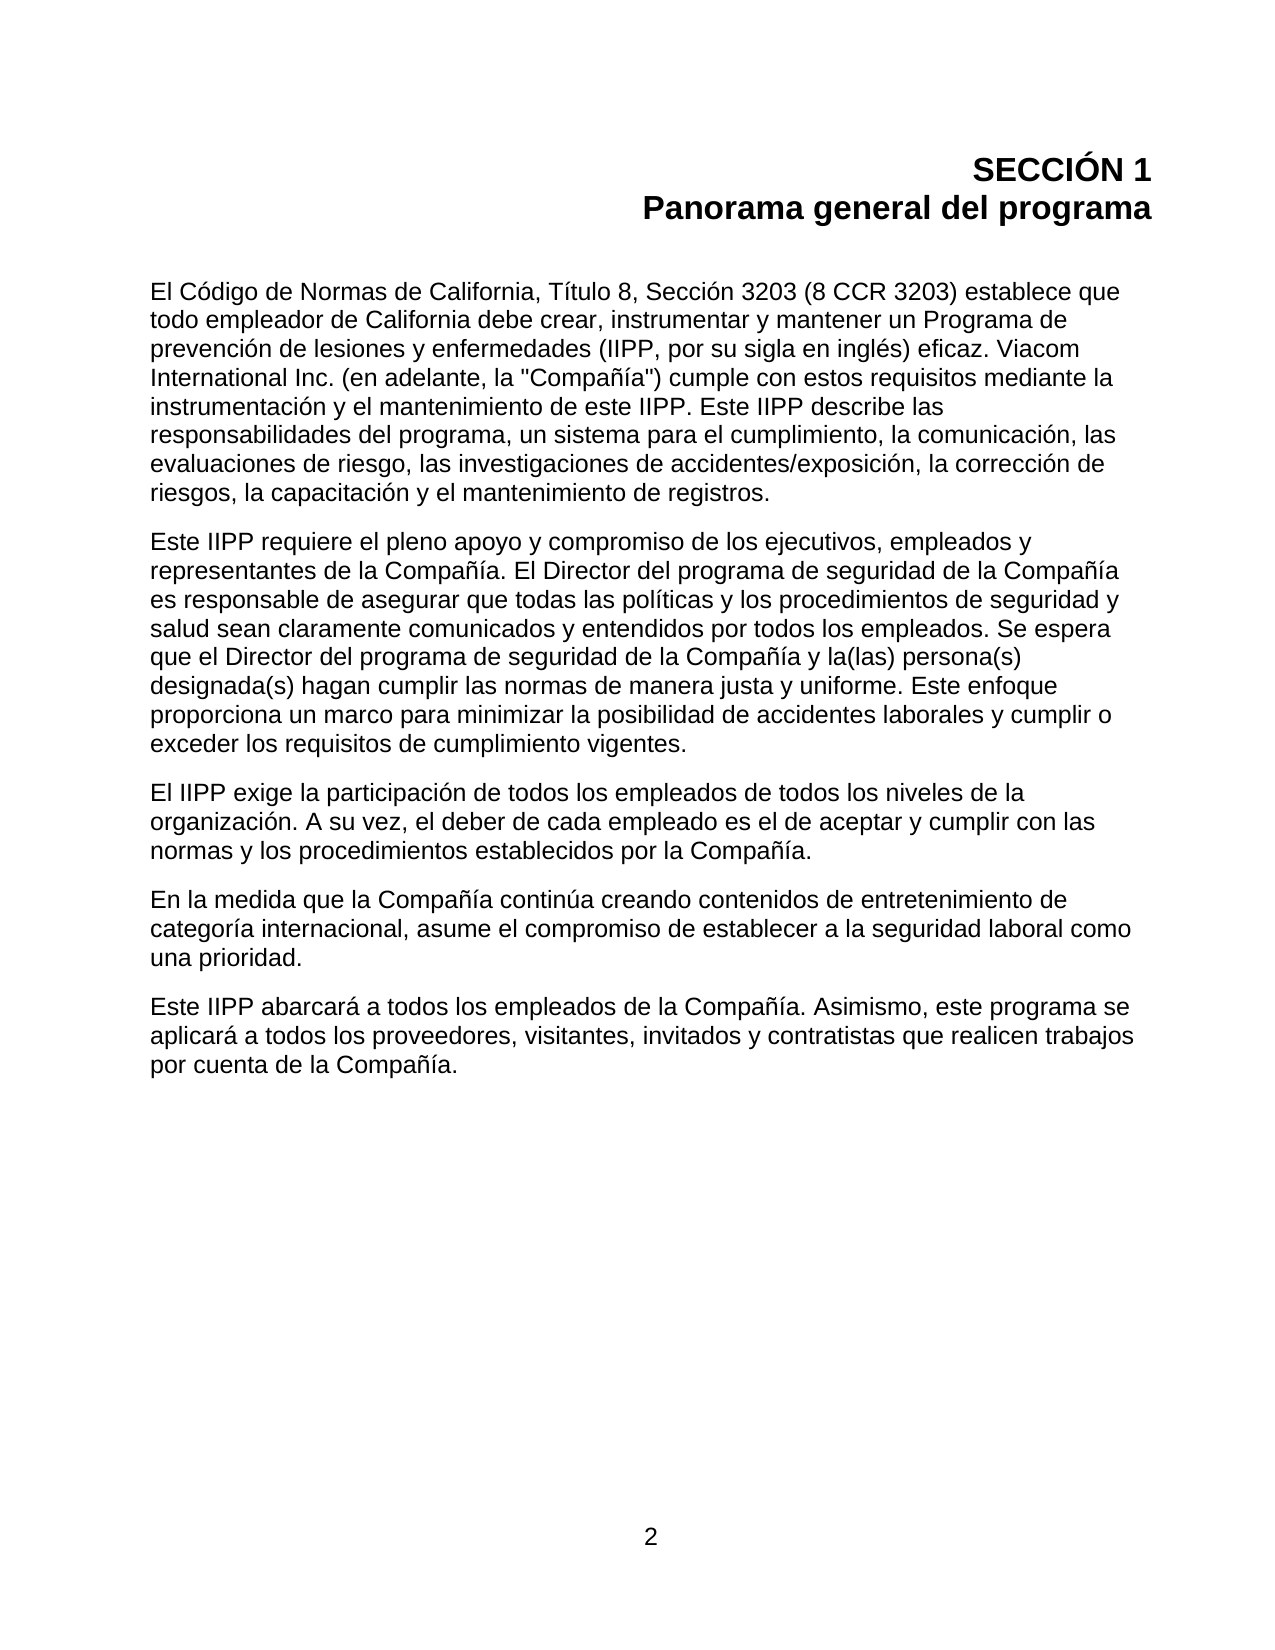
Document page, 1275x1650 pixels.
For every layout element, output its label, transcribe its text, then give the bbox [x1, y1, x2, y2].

text El IIPP exige la participación de todos los empleados de todos los niveles de la organización. A su vez, el deber de cada empleado es el de aceptar y cumplir con las normas y los procedimientos establecidos por la Compañía. [150, 778, 1152, 864]
text Panorama general del programa [150, 188, 1152, 227]
text Este IIPP abarcará a todos los empleados de la Compañía. Asimismo, este programa se aplicará a todos los proveedores, visitantes, invitados y contratistas que realicen trabajos por cuenta de la Compañía. [150, 992, 1152, 1078]
text SECCIÓN 1 [150, 150, 1152, 188]
text En la medida que la Compañía continúa creando contenidos de entretenimiento de categoría internacional, asume el compromiso de establecer a la seguridad laboral como una prioridad. [150, 885, 1152, 971]
text El Código de Normas de California, Título 8, Sección 3203 (8 CCR 3203) establece que todo empleador de California debe crear, instrumentar y mantener un Programa de prevención de lesiones y enfermedades (IIPP, por su sigla en inglés) eficaz. Viacom International Inc. (en adelante, la "Compañía") cumple con estos requisitos mediante la instrumentación y el mantenimiento de este IIPP. Este IIPP describe las responsabilidades del programa, un sistema para el cumplimiento, la comunicación, las evaluaciones de riesgo, las investigaciones de accidentes/exposición, la corrección de riesgos, la capacitación y el mantenimiento de registros. [150, 276, 1152, 506]
text Este IIPP requiere el pleno apoyo y compromiso de los ejecutivos, empleados y representantes de la Compañía. El Director del programa de seguridad de la Compañía es responsable de asegurar que todas las políticas y los procedimientos de seguridad y salud sean claramente comunicados y entendidos por todos los empleados. Se espera que el Director del programa de seguridad de la Compañía y la(las) persona(s) designada(s) hagan cumplir las normas de manera justa y uniforme. Este enfoque proporciona un marco para minimizar la posibilidad de accidentes laborales y cumplir o exceder los requisitos de cumplimiento vigentes. [150, 527, 1152, 757]
